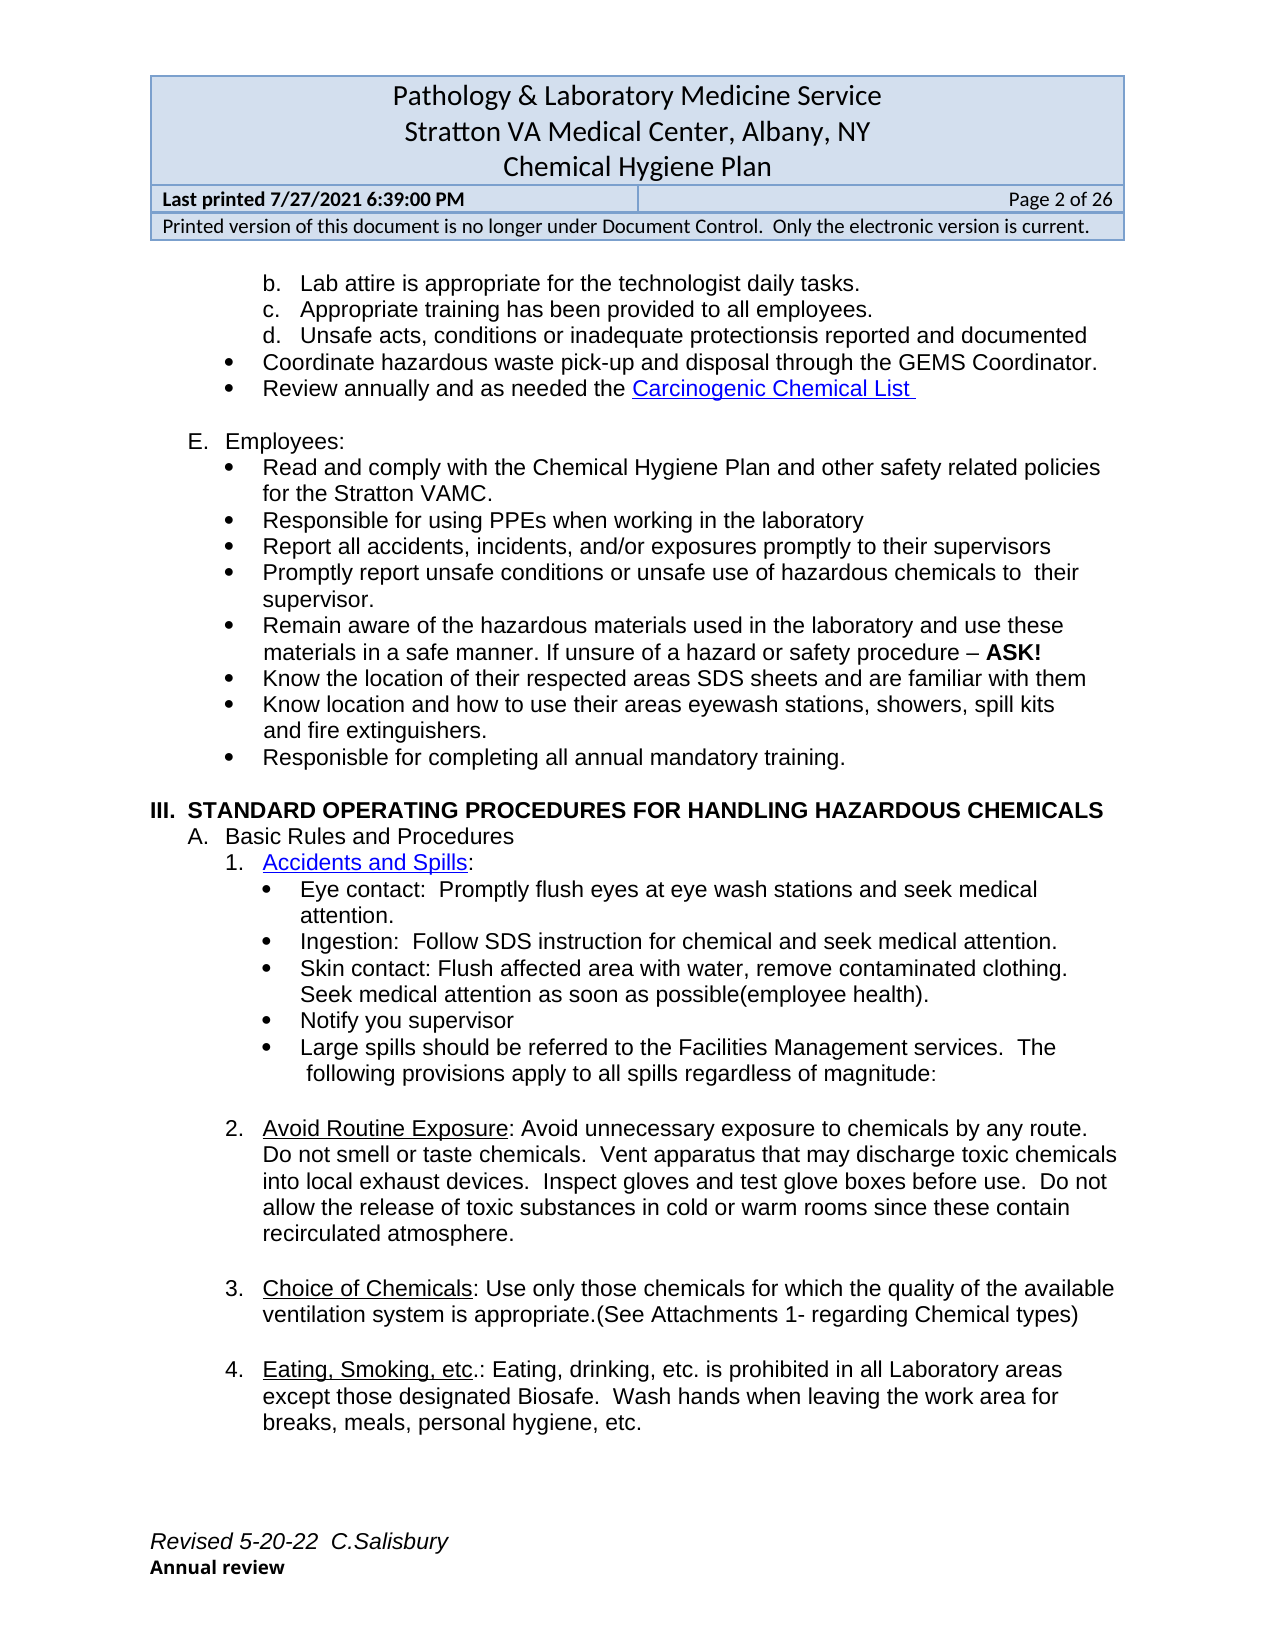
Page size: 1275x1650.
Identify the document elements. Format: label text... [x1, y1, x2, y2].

list Skin contact: Flush affected area with water, remove contaminated clothing. Seek medical attention as soon as possible(employee health). [262, 955, 1125, 1007]
list Lab attire is appropriate for the technologist daily tasks. [262, 269, 1125, 296]
list Promptly report unsafe conditions or unsafe use of hazardous chemicals to their [225, 559, 1125, 586]
list Know location and how to use their areas eyewash stations, showers, spill kits [225, 691, 1125, 717]
list Remain aware of the hazardous materials used in the laboratory and use these [225, 612, 1125, 638]
list Accidents and Spills: [225, 849, 1125, 876]
list Read and comply with the Chemical Hygiene Plan and other safety related policies for the Stratton VAMC. [225, 454, 1125, 507]
list Report all accidents, incidents, and/or exposures promptly to their supervisors [225, 533, 1125, 559]
list Responisble for completing all annual mandatory training. [225, 744, 1125, 770]
list Ingestion: Follow SDS instruction for chemical and seek medical attention. [262, 928, 1125, 955]
list Eye contact: Promptly flush eyes at eye wash stations and seek medical attention. [262, 876, 1125, 928]
list Appropriate training has been provided to all employees. [262, 296, 1125, 322]
list STANDARD OPERATING PROCEDURES FOR HANDLING HAZARDOUS CHEMICALS [150, 797, 1125, 823]
list Unsafe acts, conditions or inadequate protectionsis reported and documented [262, 322, 1125, 348]
list Review annually and as needed the Carcinogenic Chemical List [225, 375, 1125, 401]
list Employees: [187, 428, 1125, 454]
list Know the location of their respected areas SDS sheets and are familiar with them [225, 665, 1125, 691]
list Coordinate hazardous waste pick-up and disposal through the GEMS Coordinator. [225, 348, 1125, 375]
text and fire extinguishers. [225, 717, 1125, 744]
text supervisor. [262, 586, 1125, 612]
text following provisions apply to all spills regardless of magnitude: [300, 1060, 1125, 1086]
list Notify you supervisor [262, 1007, 1125, 1034]
list Eating, Smoking, etc.: Eating, drinking, etc. is prohibited in all Laboratory areas except those designated Biosafe. Wash hands when leaving the work area for breaks, meals, personal hygiene, etc. [225, 1356, 1125, 1435]
list Avoid Routine Exposure: Avoid unnecessary exposure to chemicals by any route. Do not smell or taste chemicals. Vent apparatus that may discharge toxic chemicals into local exhaust devices. Inspect gloves and test glove boxes before use. Do not allow the release of toxic substances in cold or warm rooms since these contain recirculated atmosphere. [225, 1115, 1125, 1275]
list Choice of Chemicals: Use only those chemicals for which the quality of the available ventilation system is appropriate.(See Attachments 1- regarding Chemical types) [225, 1275, 1125, 1356]
subtitle Basic Rules and Procedures [187, 823, 1125, 849]
list Large spills should be referred to the Facilities Management services. The [262, 1034, 1125, 1060]
text materials in a safe manner. If unsure of a hazard or safety procedure – ASK! [225, 638, 1125, 665]
list Responsible for using PPEs when working in the laboratory [225, 507, 1125, 533]
